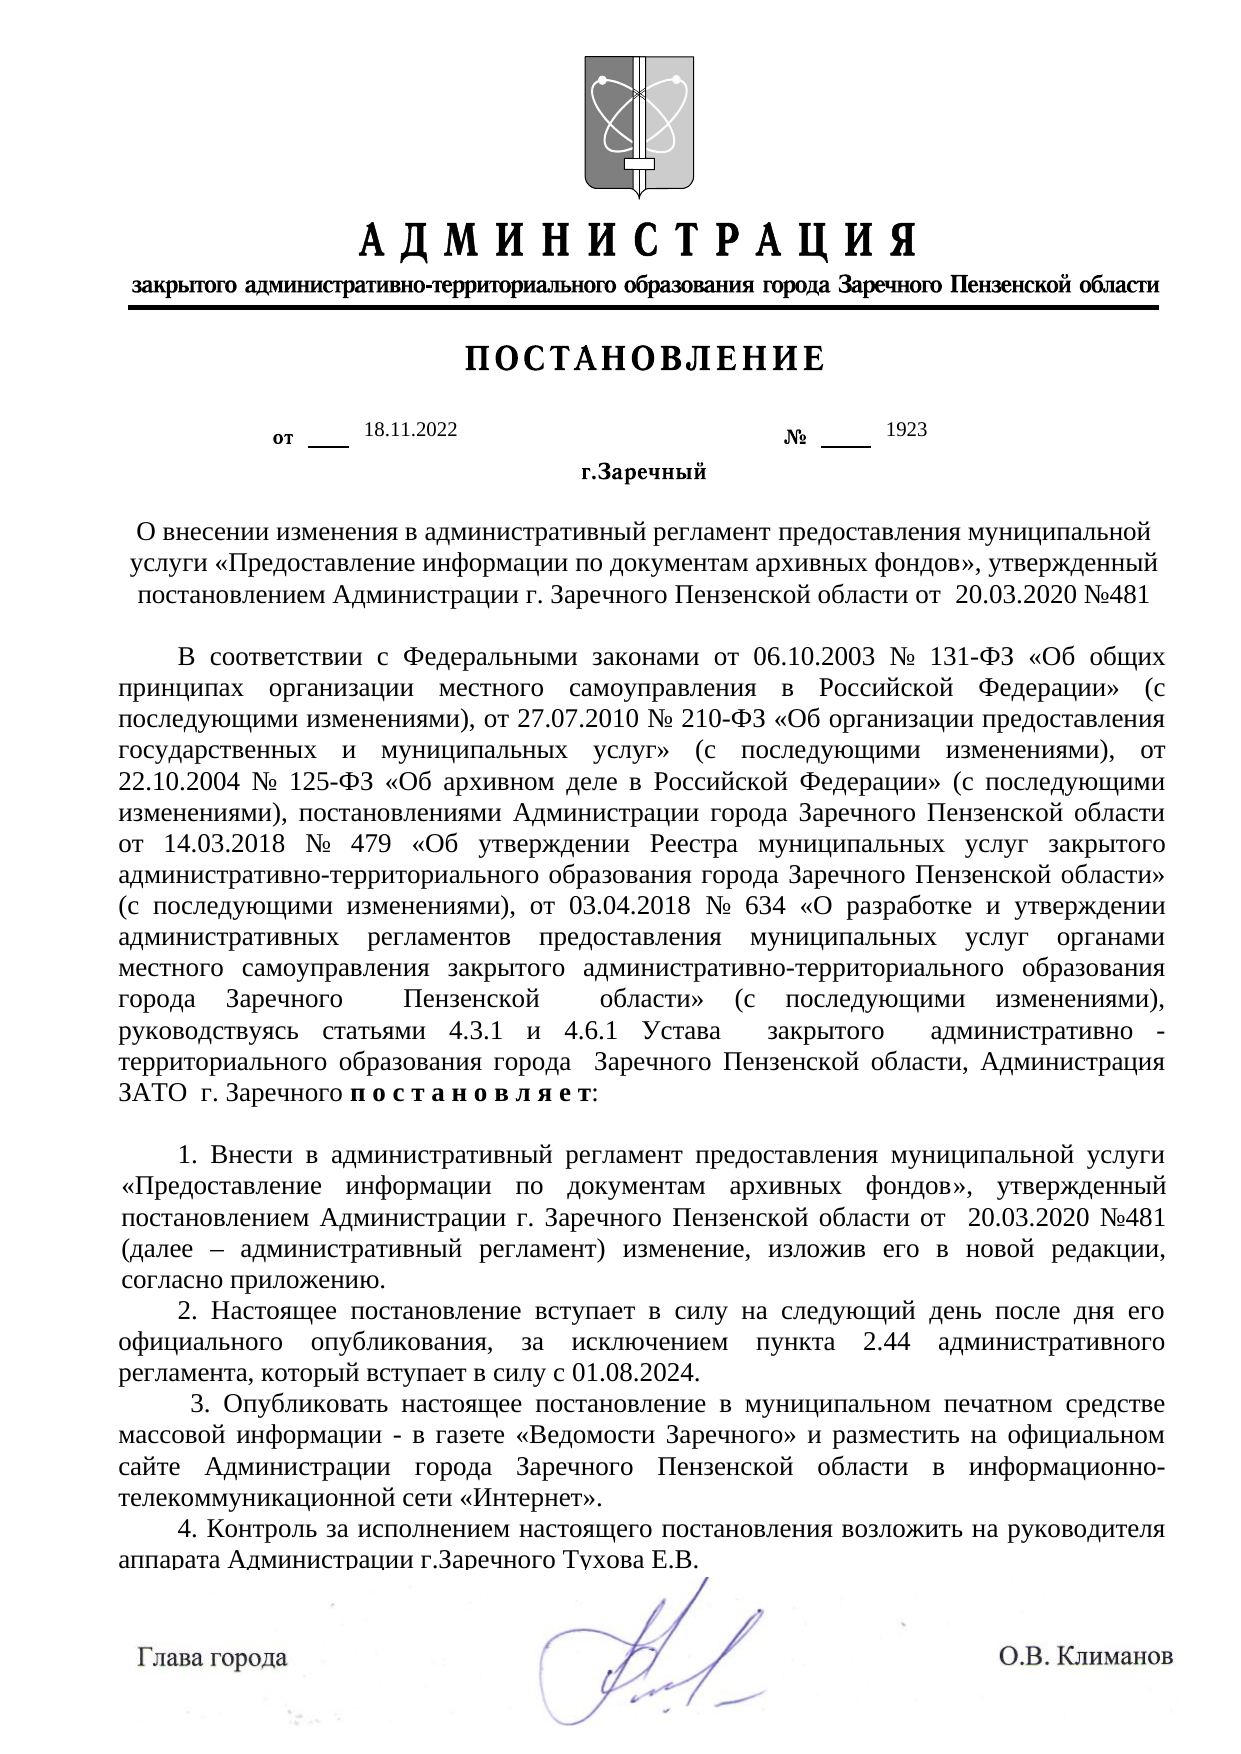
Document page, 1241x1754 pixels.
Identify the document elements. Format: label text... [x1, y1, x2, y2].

text В соответствии с Федеральными законами от 06.10.2003 № 131-ФЗ «Об общих принципах организации местного самоуправления в Российской Федерации» (с последующими изменениями), от 27.07.2010 № 210-ФЗ «Об организации предоставления государственных и муниципальных услуг» (с последующими изменениями), от 22.10.2004 № 125-ФЗ «Об архивном деле в Российской Федерации» (с последующими изменениями), постановлениями Администрации города Заречного Пензенской области от 14.03.2018 № 479 «Об утверждении Реестра муниципальных услуг закрытого административно-территориального образования города Заречного Пензенской области» (с последующими изменениями), от 03.04.2018 № 634 «О разработке и утверждении административных регламентов предоставления муниципальных услуг органами местного самоуправления закрытого административно-территориального образования города Заречного Пензенской области» (с последующими изменениями), руководствуясь статьями 4.3.1 и 4.6.1 Устава закрытого административно - территориального образования города Заречного Пензенской области, Администрация ЗАТО г. Заречного п о с т а н о в л я е т: [118, 640, 1167, 1107]
title 1. Внести в административный регламент предоставления муниципальной услуги «Предоставление информации по документам архивных фондов», утвержденный постановлением Администрации г. Заречного Пензенской области от 20.03.2020 №481 (далее – административный регламент) изменение, изложив его в новой редакции, согласно приложению. [121, 1138, 1167, 1294]
text 4. Контроль за исполнением настоящего постановления возложить на руководителя аппарата Администрации г.Заречного Тухова Е.В. [118, 1512, 1167, 1570]
text 2. Настоящее постановление вступает в силу на следующий день после дня его официального опубликования, за исключением пункта 2.44 административного регламента, который вступает в силу с 01.08.2024. [118, 1294, 1167, 1387]
text 3. Опубликовать настоящее постановление в муниципальном печатном средстве массовой информации - в газете «Ведомости Заречного» и разместить на официальном сайте Администрации города Заречного Пензенской области в информационно-телекоммуникационной сети «Интернет». [118, 1387, 1167, 1512]
picture [127, 1577, 1179, 1726]
title О внесении изменения в административный регламент предоставления муниципальной услуги «Предоставление информации по документам архивных фондов», утвержденный постановлением Администрации г. Заречного Пензенской области от 20.03.2020 №481 [121, 515, 1167, 609]
